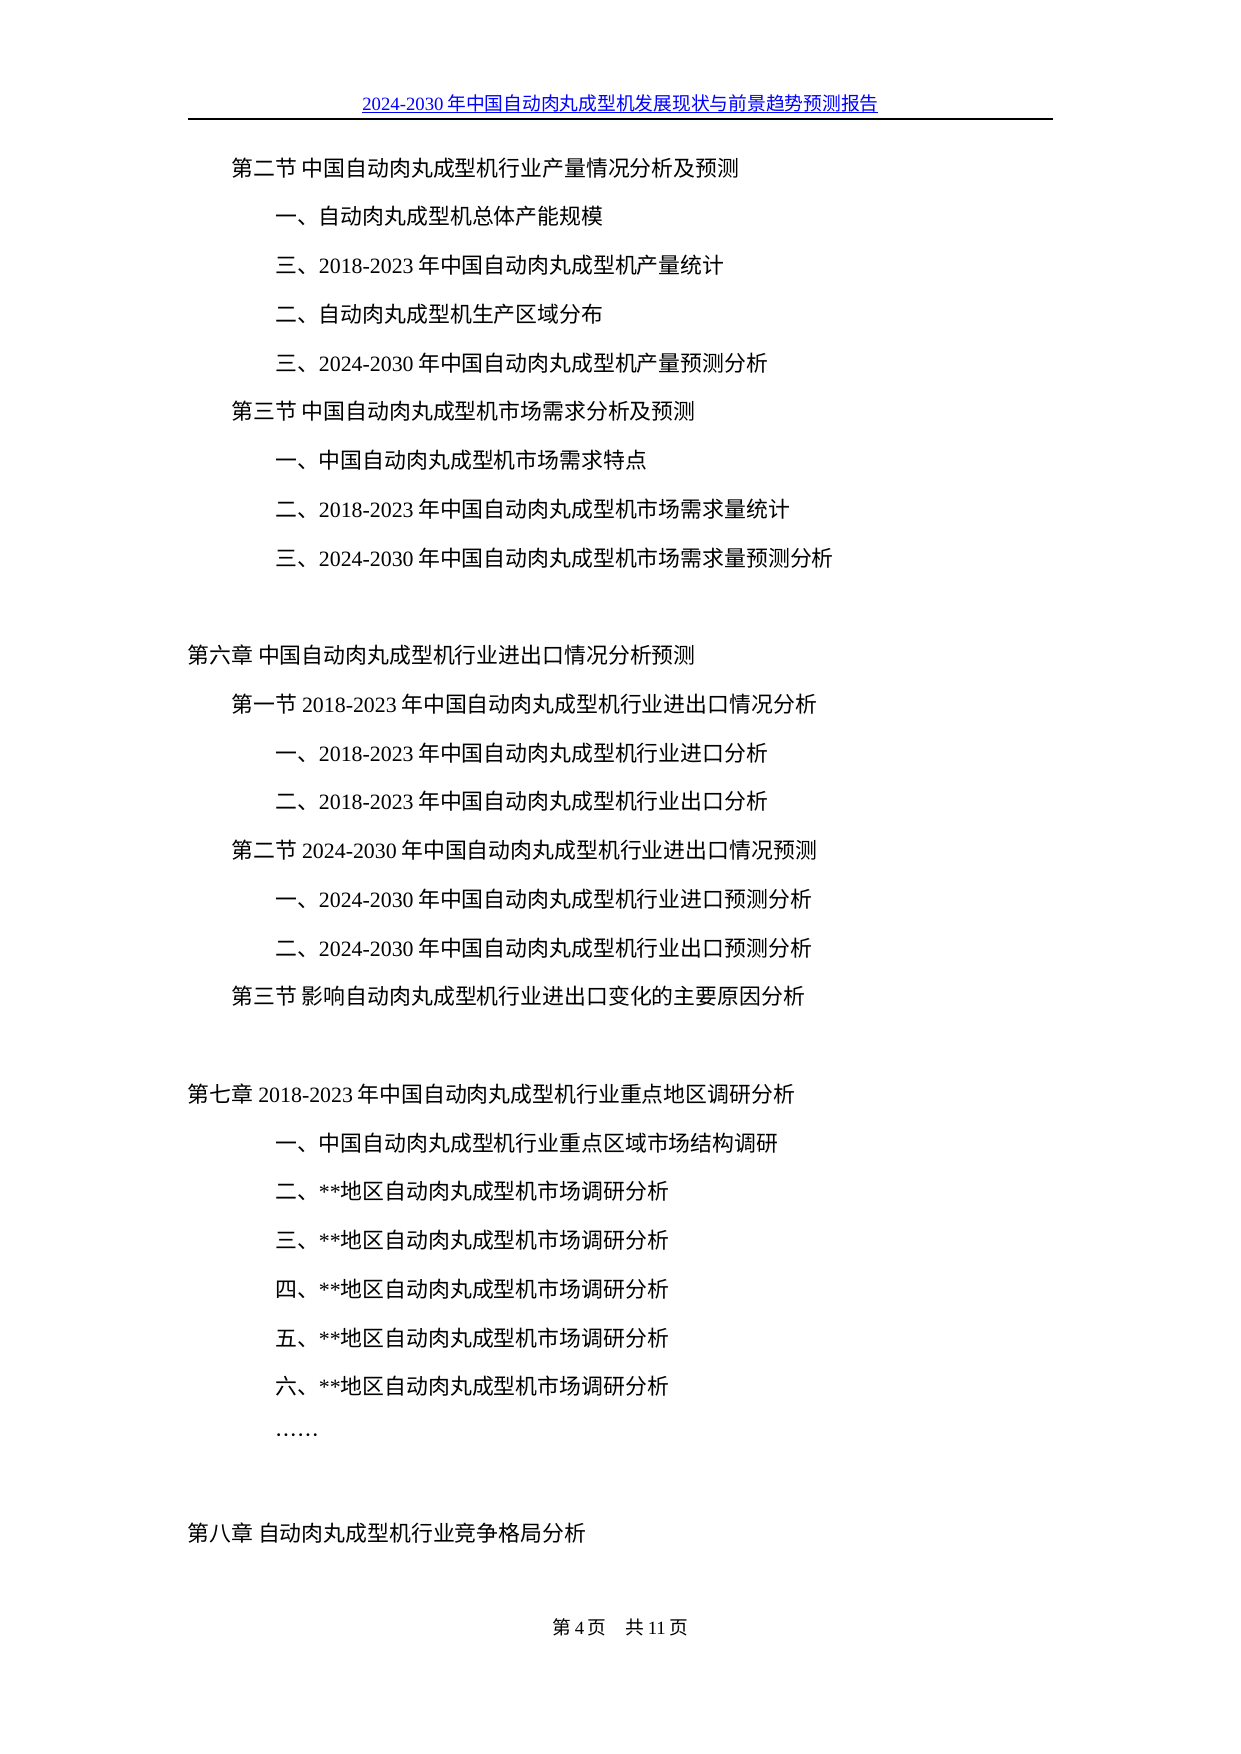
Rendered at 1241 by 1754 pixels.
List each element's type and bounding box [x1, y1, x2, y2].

text [187, 150, 1053, 1548]
